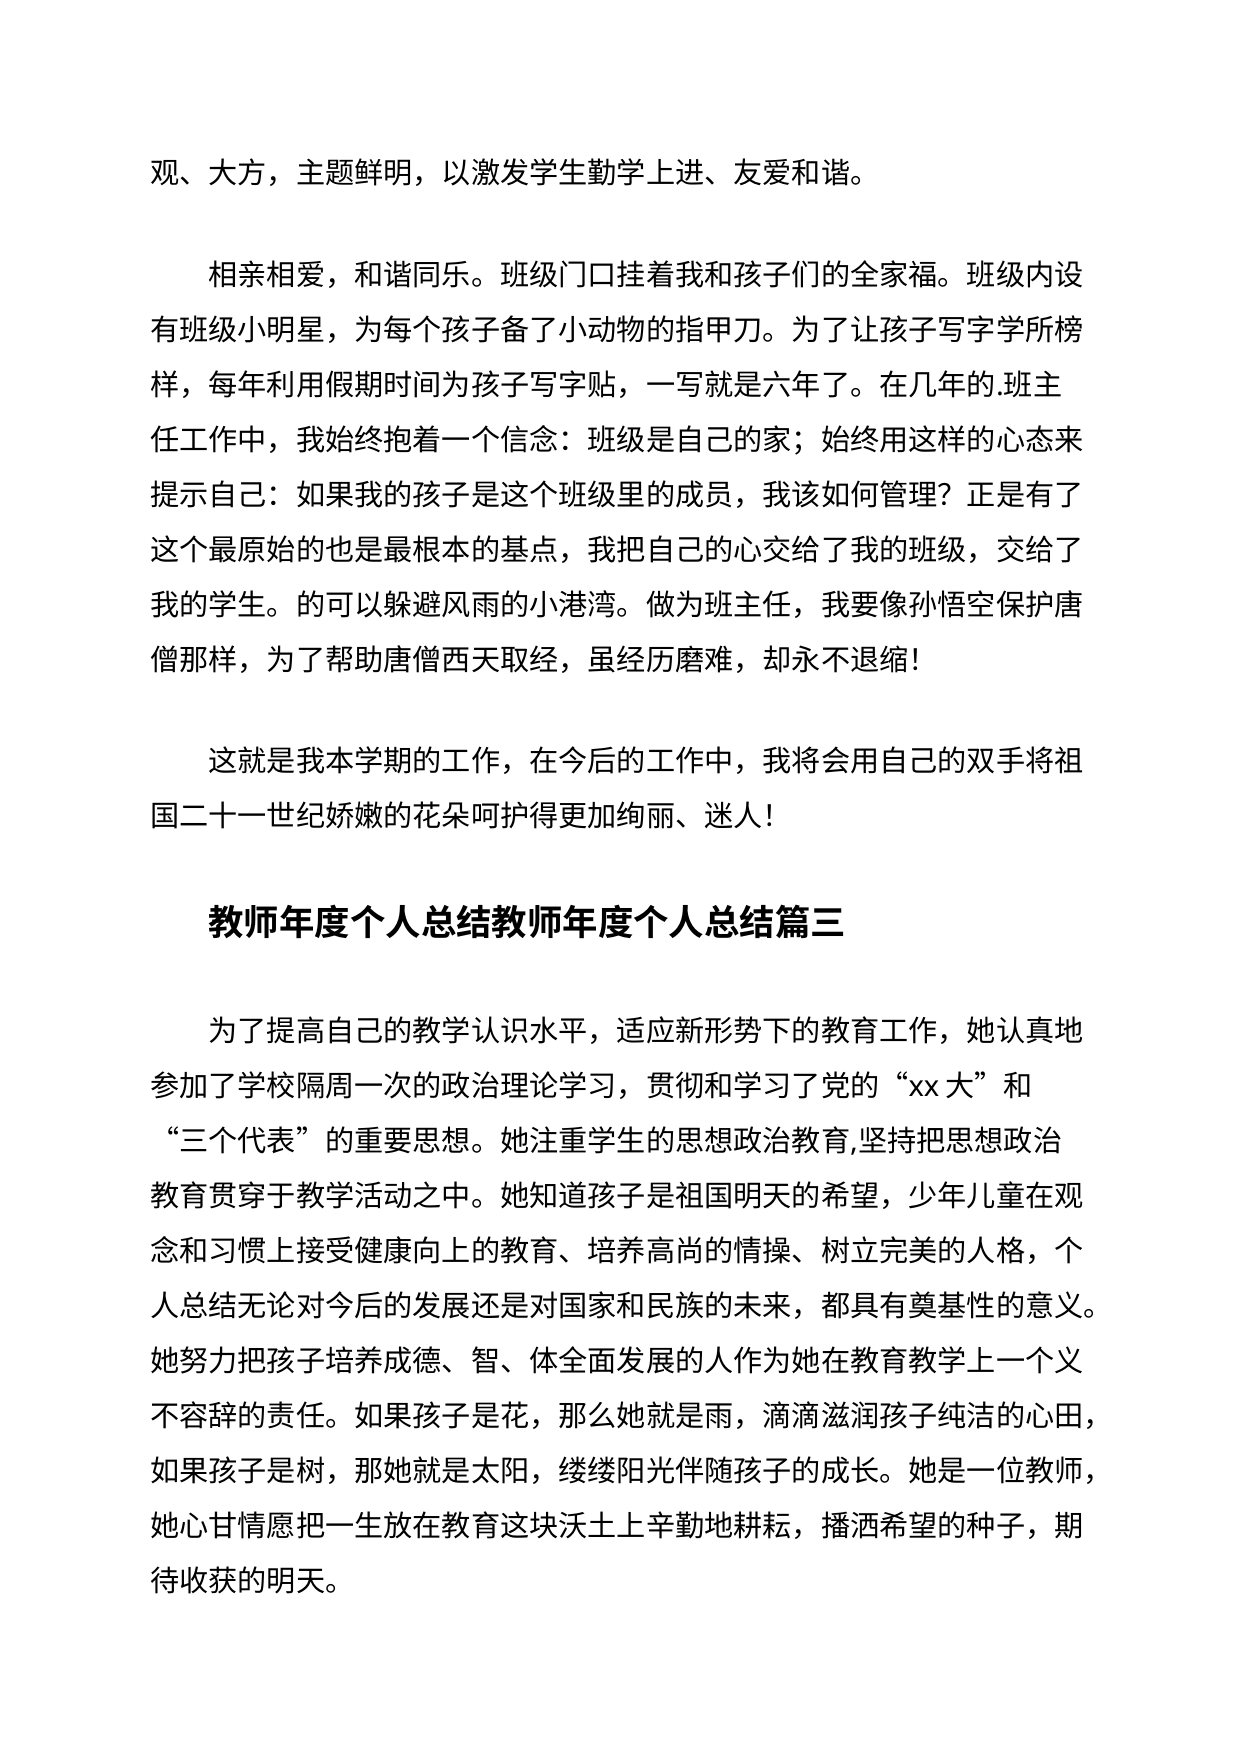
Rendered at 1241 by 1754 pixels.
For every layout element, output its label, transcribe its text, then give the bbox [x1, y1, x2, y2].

text 为了提高自己的教学认识水平，适应新形势下的教育工作，她认真地参加了学校隔周一次的政治理论学习，贯彻和学习了党的“xx大”和“三个代表”的重要思想。她注重学生的思想政治教育,坚持把思想政治教育贯穿于教学活动之中。她知道孩子是祖国明天的希望，少年儿童在观念和习惯上接受健康向上的教育、培养高尚的情操、树立完美的人格，个人总结无论对今后的发展还是对国家和民族的未来，都具有奠基性的意义。她努力把孩子培养成德、智、体全面发展的人作为她在教育教学上一个义不容辞的责任。如果孩子是花，那么她就是雨，滴滴滋润孩子纯洁的心田，如果孩子是树，那她就是太阳，缕缕阳光伴随孩子的成长。她是一位教师，她心甘情愿把一生放在教育这块沃土上辛勤地耕耘，播洒希望的种子，期待收获的明天。 [150, 1008, 1090, 1599]
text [150, 150, 1090, 192]
text 教师年度个人总结教师年度个人总结篇三 [150, 894, 1090, 946]
text 相亲相爱，和谐同乐。班级门口挂着我和孩子们的全家福。班级内设有班级小明星，为每个孩子备了小动物的指甲刀。为了让孩子写字学所榜样，每年利用假期时间为孩子写字贴，一写就是六年了。在几年的.班主任工作中，我始终抱着一个信念：班级是自己的家；始终用这样的心态来提示自己：如果我的孩子是这个班级里的成员，我该如何管理？正是有了这个最原始的也是最根本的基点，我把自己的心交给了我的班级，交给了我的学生。的可以躲避风雨的小港湾。做为班主任，我要像孙悟空保护唐僧那样，为了帮助唐僧西天取经，虽经历磨难，却永不退缩！ [150, 252, 1090, 678]
text 这就是我本学期的工作，在今后的工作中，我将会用自己的双手将祖国二十一世纪娇嫩的花朵呵护得更加绚丽、迷人！ [150, 738, 1090, 835]
